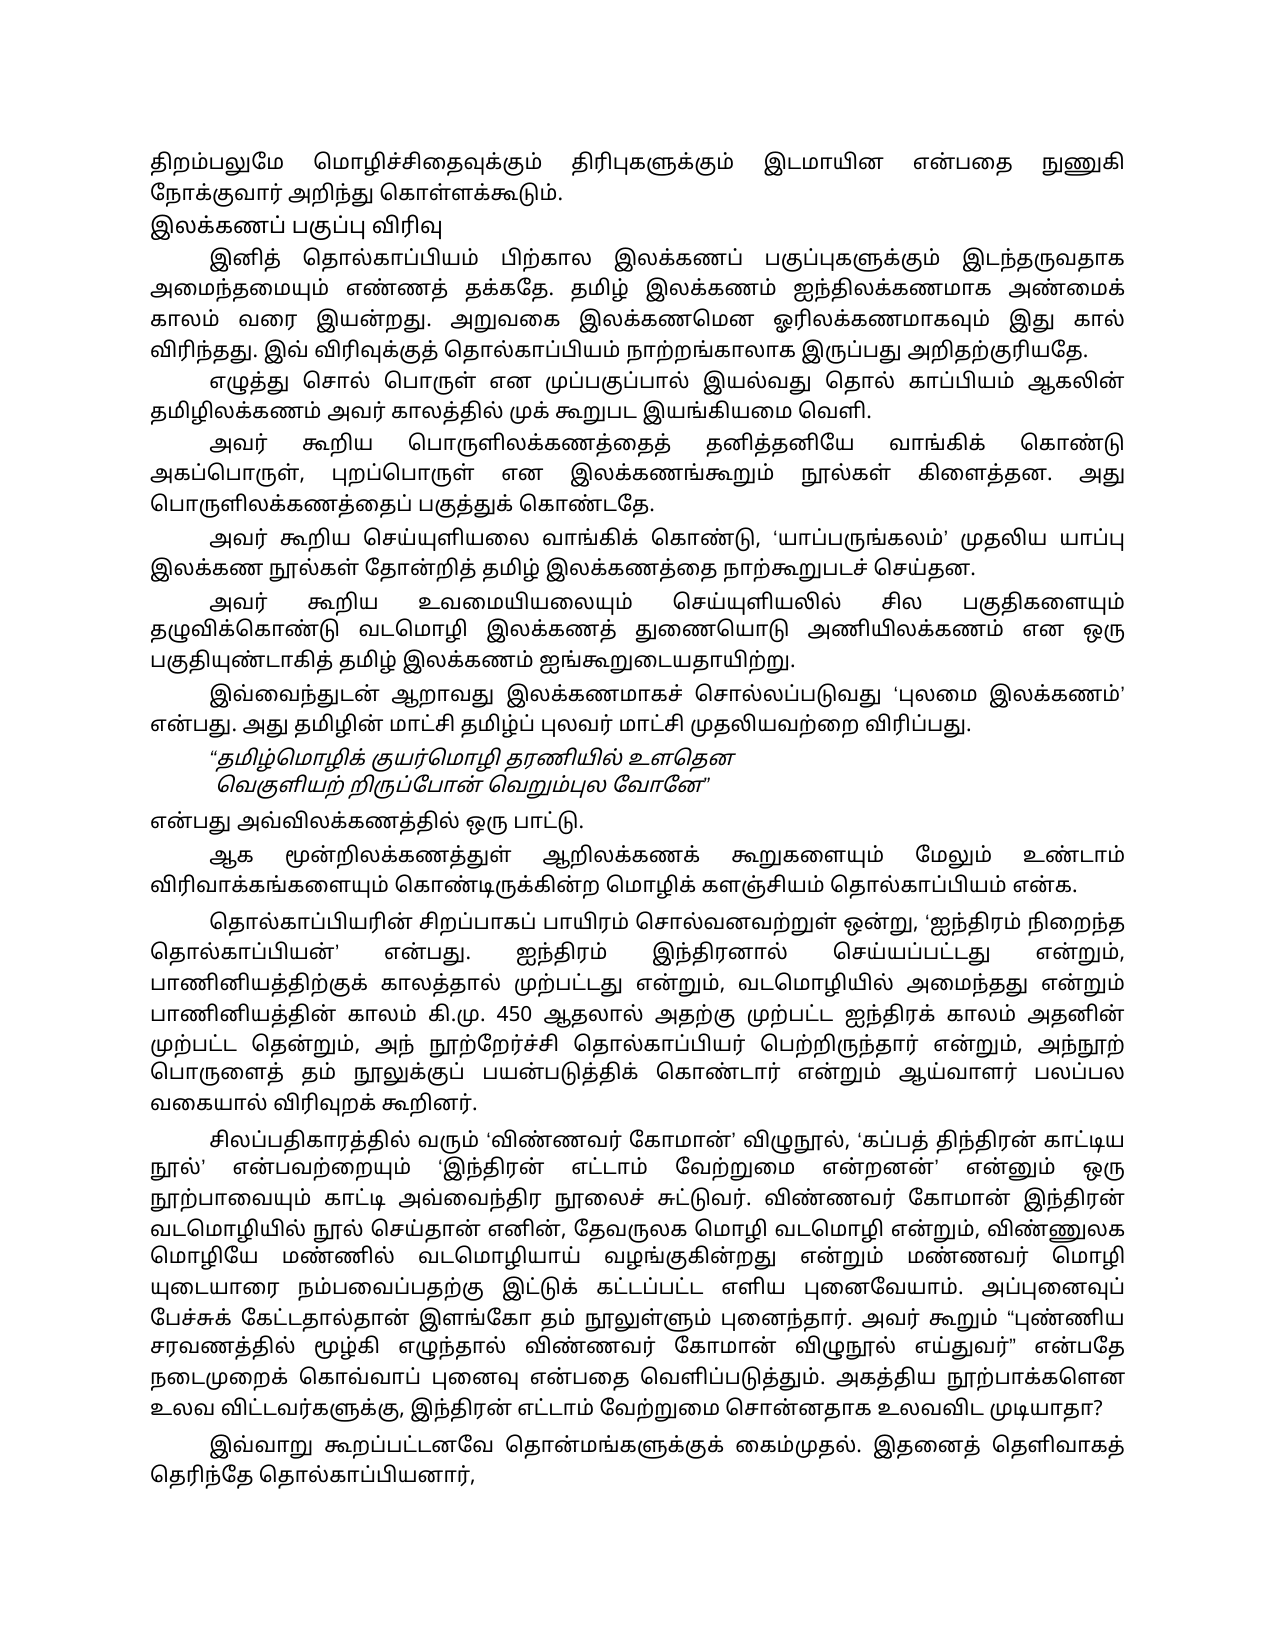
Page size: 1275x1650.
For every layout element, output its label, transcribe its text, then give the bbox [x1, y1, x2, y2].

text எழுத்து சொல் பொருள் என முப்பகுப்பால் இயல்வது தொல் காப்பியம் ஆகலின் தமிழிலக்கணம் அவர் காலத்தில் முக் கூறுபட இயங்கியமை வெளி. [150, 369, 1125, 427]
text இவ்வாறு கூறப்பட்டனவே தொன்மங்களுக்குக் கைம்முதல். இதனைத் தெளிவாகத் தெரிந்தே தொல்காப்பியனார், [150, 1430, 1125, 1491]
text அவர் கூறிய பொருளிலக்கணத்தைத் தனித்தனியே வாங்கிக் கொண்டு அகப்பொருள், புறப்பொருள் என இலக்கணங்கூறும் நூல்கள் கிளைத்தன. அது பொருளிலக்கணத்தைப் பகுத்துக் கொண்டதே. [150, 430, 1125, 520]
text அவர் கூறிய உவமையியலையும் செய்யுளியலில் சில பகுதிகளையும் தழுவிக்கொண்டு வடமொழி இலக்கணத் துணையொடு அணியிலக்கணம் என ஒரு பகுதியுண்டாகித் தமிழ் இலக்கணம் ஐங்கூறுடையதாயிற்று. [150, 589, 1125, 676]
text “தமிழ்மொழிக் குயர்மொழி தரணியில் உளதென [209, 746, 1125, 773]
text இனித் தொல்காப்பியம் பிற்கால இலக்கணப் பகுப்புகளுக்கும் இடந்தருவதாக அமைந்தமையும் எண்ணத் தக்கதே. தமிழ் இலக்கணம் ஐந்திலக்கணமாக அண்மைக் காலம் வரை இயன்றது. அறுவகை இலக்கணமென ஓரிலக்கணமாகவும் இது கால் விரிந்தது. இவ் விரிவுக்குத் தொல்காப்பியம் நாற்றங்காலாக இருப்பது அறிதற்குரியதே. [150, 246, 1125, 366]
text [150, 150, 1125, 208]
text வெகுளியற் றிருப்போன் வெறும்புல வோனே” [215, 773, 1125, 801]
text இவ்வைந்துடன் ஆறாவது இலக்கணமாகச் சொல்லப்படுவது ‘புலமை இலக்கணம்’ என்பது. அது தமிழின் மாட்சி தமிழ்ப் புலவர் மாட்சி முதலியவற்றை விரிப்பது. [150, 682, 1125, 740]
text என்பது அவ்விலக்கணத்தில் ஒரு பாட்டு. [150, 807, 1125, 837]
text இலக்கணப் பகுப்பு விரிவு [150, 214, 1125, 242]
text அவர் கூறிய செய்யுளியலை வாங்கிக் கொண்டு, ‘யாப்பருங்கலம்’ முதலிய யாப்பு இலக்கண நூல்கள் தோன்றித் தமிழ் இலக்கணத்தை நாற்கூறுபடச் செய்தன. [150, 523, 1125, 583]
text ஆக மூன்றிலக்கணத்துள் ஆறிலக்கணக் கூறுகளையும் மேலும் உண்டாம் விரிவாக்கங்களையும் கொண்டிருக்கின்ற மொழிக் களஞ்சியம் தொல்காப்பியம் என்க. [150, 842, 1125, 901]
text தொல்காப்பியரின் சிறப்பாகப் பாயிரம் சொல்வனவற்றுள் ஒன்று, ‘ஐந்திரம் நிறைந்த தொல்காப்பியன்’ என்பது. ஐந்திரம் இந்திரனால் செய்யப்பட்டது என்றும், பாணினியத்திற்குக் காலத்தால் முற்பட்டது என்றும், வடமொழியில் அமைந்தது என்றும் பாணினியத்தின் காலம் கி.மு. 450 ஆதலால் அதற்கு முற்பட்ட ஐந்திரக் காலம் அதனின் முற்பட்ட தென்றும், அந் நூற்றேர்ச்சி தொல்காப்பியர் பெற்றிருந்தார் என்றும், அந்நூற் பொருளைத் தம் நூலுக்குப் பயன்படுத்திக் கொண்டார் என்றும் ஆய்வாளர் பலப்பல வகையால் விரிவுறக் கூறினர். [150, 907, 1125, 1119]
text சிலப்பதிகாரத்தில் வரும் ‘விண்ணவர் கோமான்’ விழுநூல், ‘கப்பத் திந்திரன் காட்டிய நூல்’ என்பவற்றையும் ‘இந்திரன் எட்டாம் வேற்றுமை என்றனன்’ என்னும் ஒரு நூற்பாவையும் காட்டி அவ்வைந்திர நூலைச் சுட்டுவர். விண்ணவர் கோமான் இந்திரன் வடமொழியில் நூல் செய்தான் எனின், தேவருலக மொழி வடமொழி என்றும், விண்ணுலக மொழியே மண்ணில் வடமொழியாய் வழங்குகின்றது என்றும் மண்ணவர் மொழி யுடையாரை நம்பவைப்பதற்கு இட்டுக் கட்டப்பட்ட எளிய புனைவேயாம். அப்புனைவுப் பேச்சுக் கேட்டதால்தான் இளங்கோ தம் நூலுள்ளும் புனைந்தார். அவர் கூறும் “புண்ணிய சரவணத்தில் மூழ்கி எழுந்தால் விண்ணவர் கோமான் விழுநூல் எய்துவர்” என்பதே நடைமுறைக் கொவ்வாப் புனைவு என்பதை வெளிப்படுத்தும். அகத்திய நூற்பாக்களென உலவ விட்டவர்களுக்கு, இந்திரன் எட்டாம் வேற்றுமை சொன்னதாக உலவவிட முடியாதா? [150, 1125, 1125, 1424]
